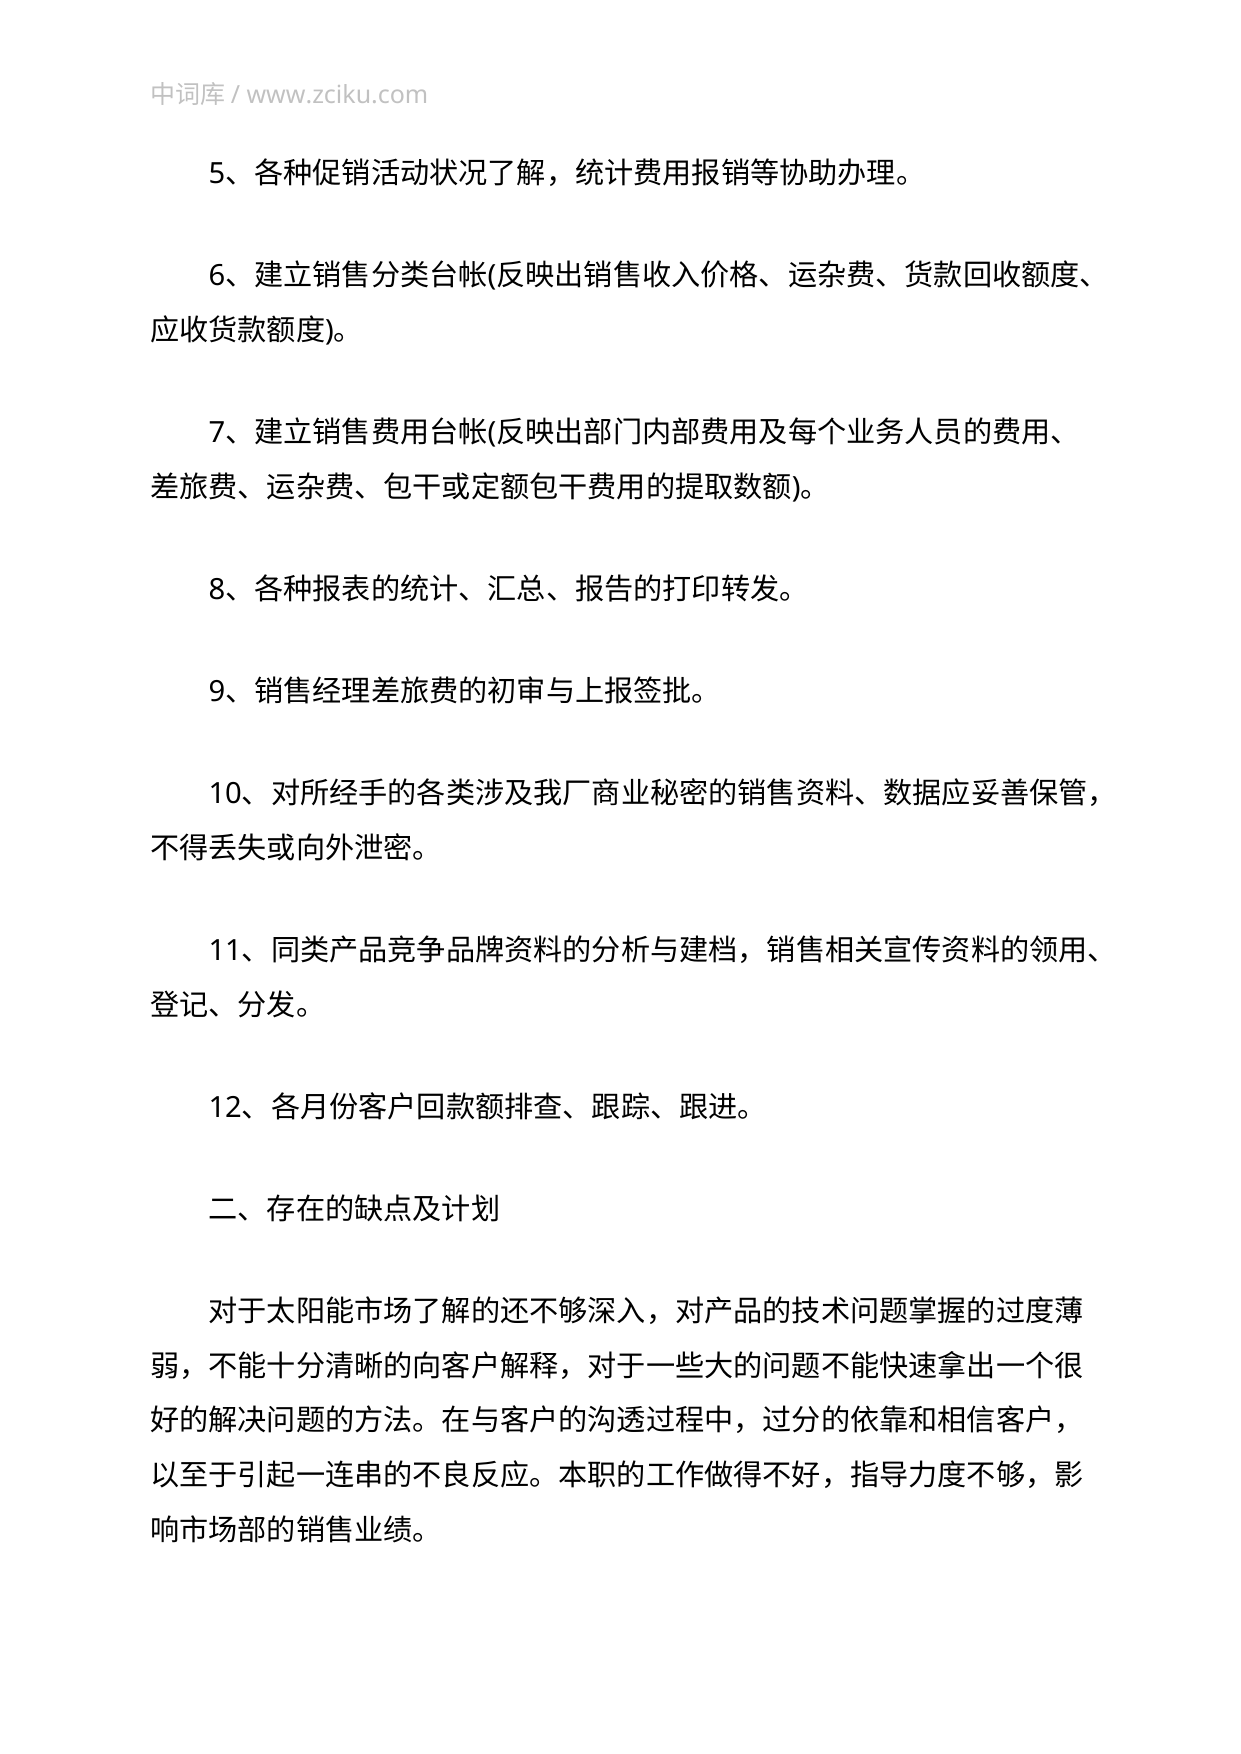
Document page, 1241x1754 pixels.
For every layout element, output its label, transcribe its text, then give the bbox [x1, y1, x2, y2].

text 二、存在的缺点及计划 [150, 1185, 1090, 1228]
text 6、建立销售分类台帐(反映出销售收入价格、运杂费、货款回收额度、应收货款额度)。 [150, 252, 1090, 349]
text 12、各月份客户回款额排查、跟踪、跟进。 [150, 1083, 1090, 1126]
text 10、对所经手的各类涉及我厂商业秘密的销售资料、数据应妥善保管，不得丢失或向外泄密。 [150, 770, 1090, 867]
text 11、同类产品竞争品牌资料的分析与建档，销售相关宣传资料的领用、登记、分发。 [150, 927, 1090, 1024]
text 对于太阳能市场了解的还不够深入，对产品的技术问题掌握的过度薄弱，不能十分清晰的向客户解释，对于一些大的问题不能快速拿出一个很好的解决问题的方法。在与客户的沟透过程中，过分的依靠和相信客户，以至于引起一连串的不良反应。本职的工作做得不好，指导力度不够，影响市场部的销售业绩。 [150, 1287, 1090, 1549]
text 5、各种促销活动状况了解，统计费用报销等协助办理。 [150, 150, 1090, 192]
text 8、各种报表的统计、汇总、报告的打印转发。 [150, 566, 1090, 608]
text 7、建立销售费用台帐(反映出部门内部费用及每个业务人员的费用、差旅费、运杂费、包干或定额包干费用的提取数额)。 [150, 409, 1090, 506]
text 9、销售经理差旅费的初审与上报签批。 [150, 668, 1090, 710]
